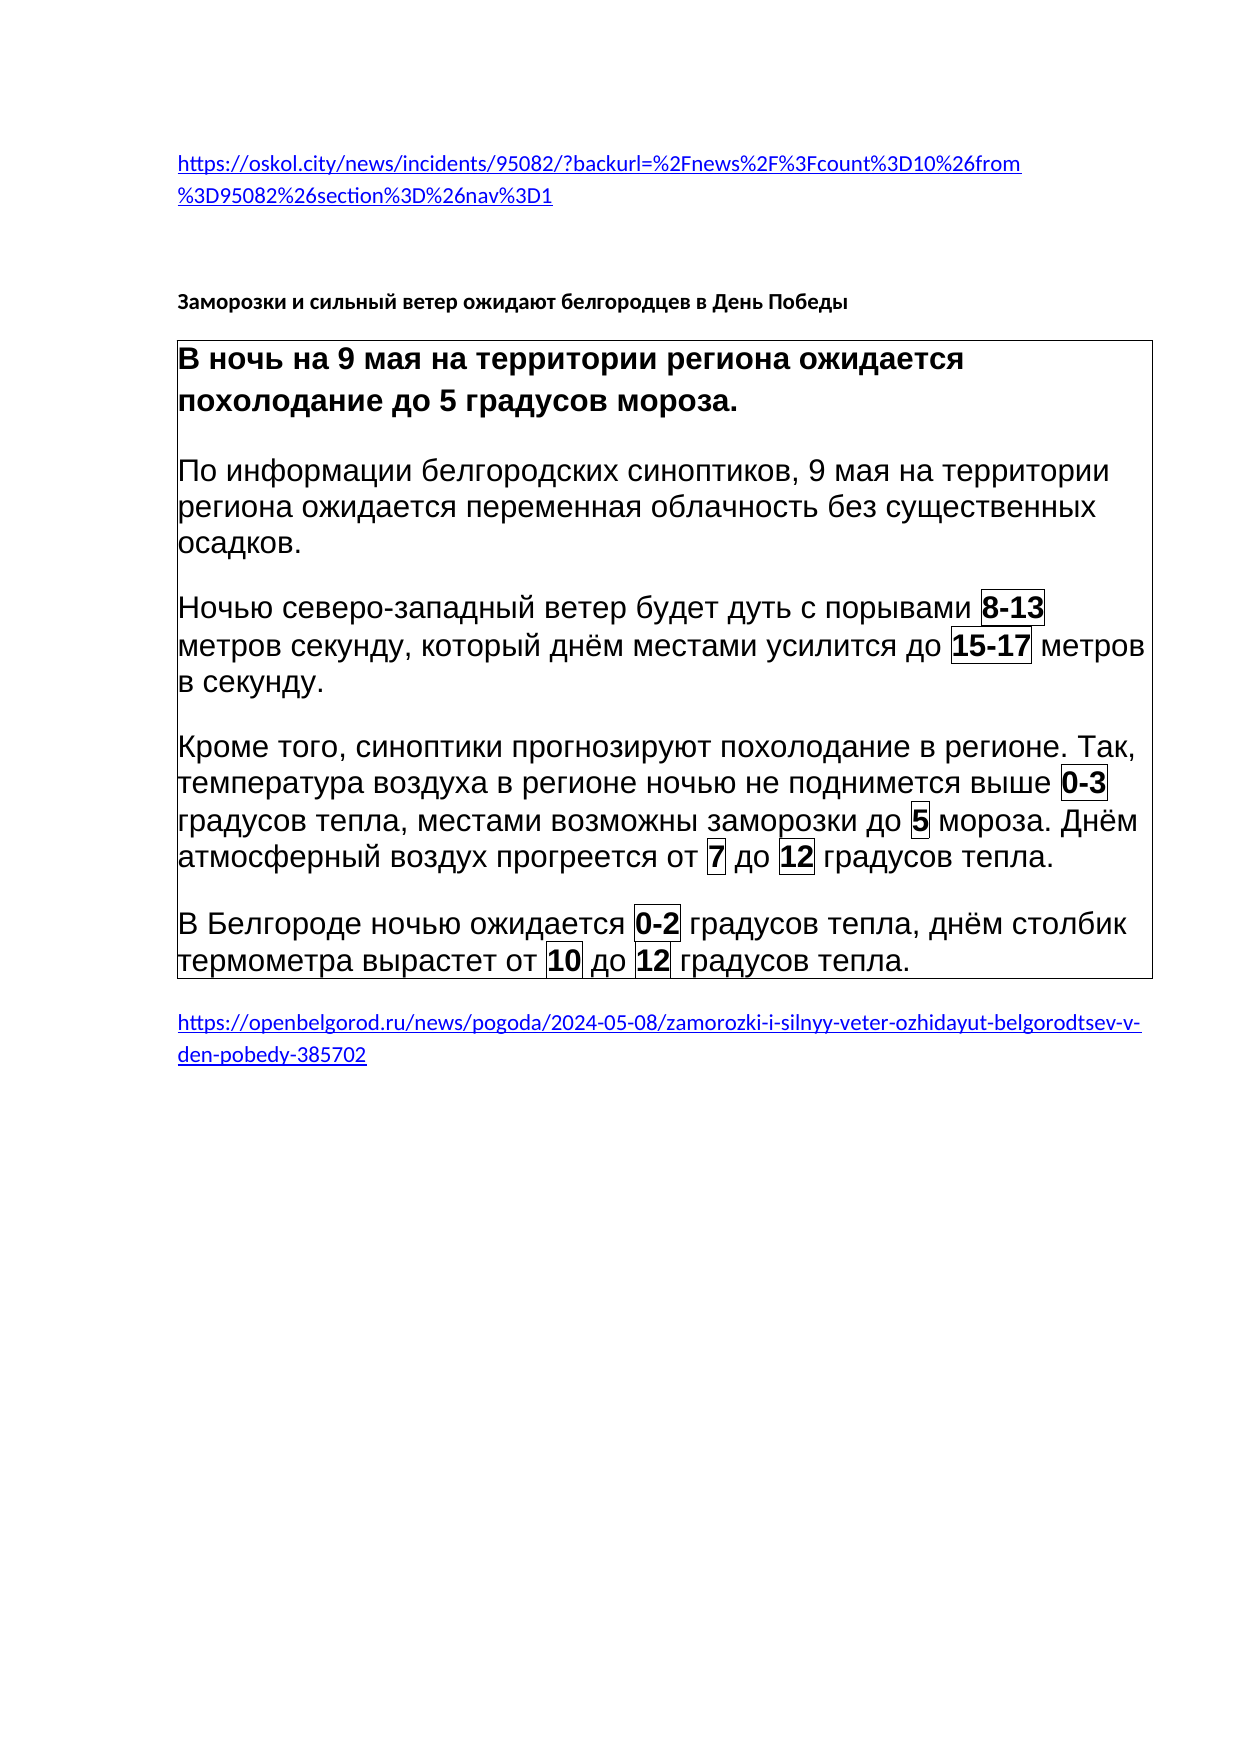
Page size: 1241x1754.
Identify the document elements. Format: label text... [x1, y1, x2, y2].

text В Белгороде ночью ожидается 0-2 градусов тепла, днём столбик термометра вырастет от 10 до 12 градусов тепла. [671, 904, 1152, 978]
text https://openbelgorod.ru/news/pogoda/2024-05-08/zamorozki-i-silnyy-veter-ozhidayut-belgorodtsev-v-den-pobedy-385702 [177, 1008, 1152, 1068]
text Ночью северо-западный ветер будет дуть с порывами 8-13 метров секунду, который днём местами усилится до 15-17 метров в секунду. [178, 588, 1152, 699]
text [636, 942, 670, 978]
subtitle В ночь на 9 мая на территории региона ожидается похолодание до 5 градусов мороза. [178, 341, 1152, 418]
text https://oskol.city/news/incidents/95082/?backurl=%2Fnews%2F%3Fcount%3D10%26from%3D95082%26section%3D%26nav%3D1 [177, 118, 1152, 209]
text В Белгороде ночью ожидается 0-2 градусов тепла, днём столбик термометра вырастет от 10 до 12 градусов тепла. [178, 904, 635, 978]
text Кроме того, синоптики прогнозируют похолодание в регионе. Так, температура воздуха в регионе ночью не поднимется выше 0-3 градусов тепла, местами возможны заморозки до 5 мороза. Днём атмосферный воздух прогреется от 7 до 12 градусов тепла. [178, 728, 1152, 875]
text Заморозки и сильный ветер ожидают белгородцев в День Победы [177, 287, 1152, 315]
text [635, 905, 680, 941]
text По информации белгородских синоптиков, 9 мая на территории региона ожидается переменная облачность без существенных осадков. [178, 452, 1152, 560]
